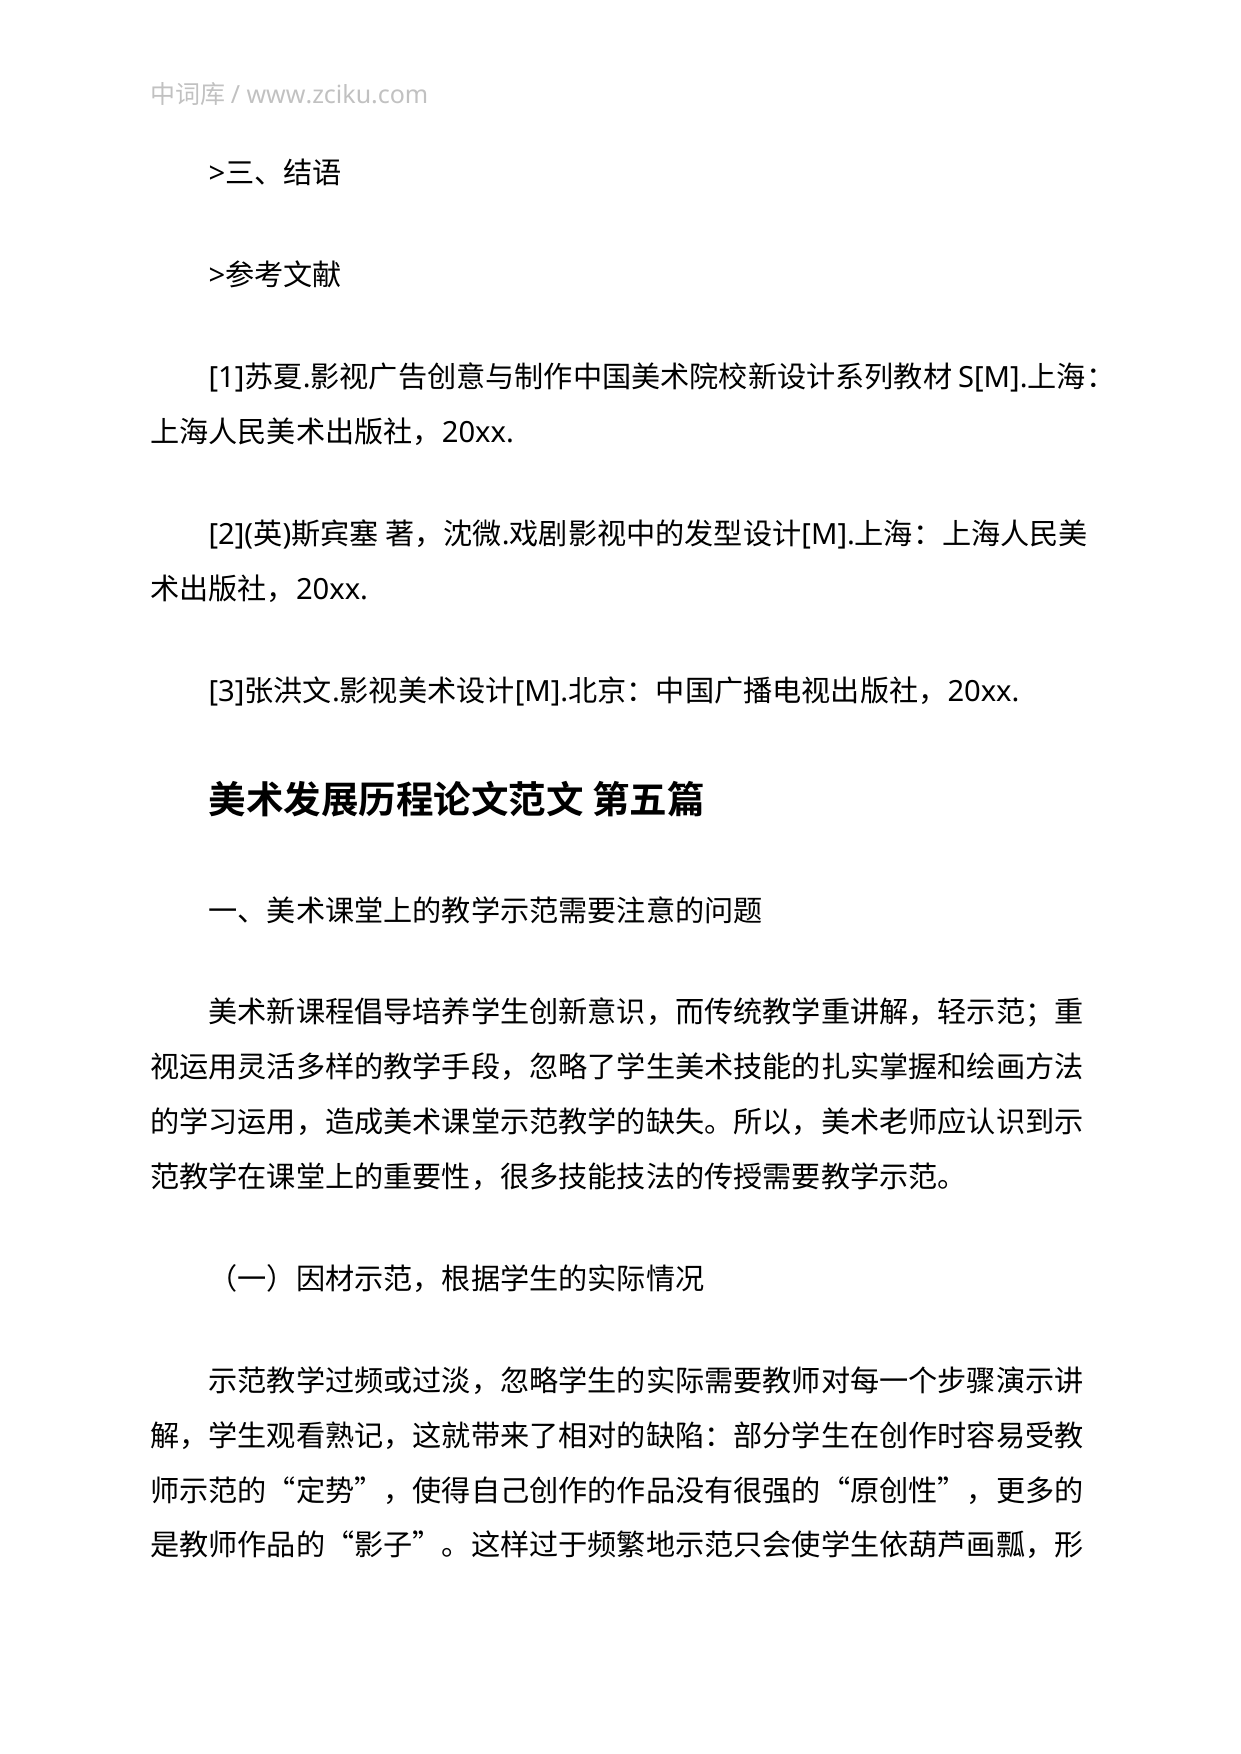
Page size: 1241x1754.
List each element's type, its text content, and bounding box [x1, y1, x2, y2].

text 一、美术课堂上的教学示范需要注意的问题 [150, 887, 1090, 929]
text >三、结语 [150, 150, 1090, 192]
text 美术发展历程论文范文 第五篇 [150, 770, 1090, 824]
text >参考文献 [150, 252, 1090, 294]
text 美术新课程倡导培养学生创新意识，而传统教学重讲解，轻示范；重视运用灵活多样的教学手段，忽略了学生美术技能的扎实掌握和绘画方法的学习运用，造成美术课堂示范教学的缺失。所以，美术老师应认识到示范教学在课堂上的重要性，很多技能技法的传授需要教学示范。 [150, 989, 1090, 1196]
text [1]苏夏.影视广告创意与制作中国美术院校新设计系列教材S[M].上海：上海人民美术出版社，20xx. [150, 354, 1090, 451]
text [150, 1357, 1090, 1564]
text [3]张洪文.影视美术设计[M].北京：中国广播电视出版社，20xx. [150, 668, 1090, 710]
text [2](英)斯宾塞 著，沈微.戏剧影视中的发型设计[M].上海：上海人民美术出版社，20xx. [150, 511, 1090, 608]
text （一）因材示范，根据学生的实际情况 [150, 1256, 1090, 1298]
